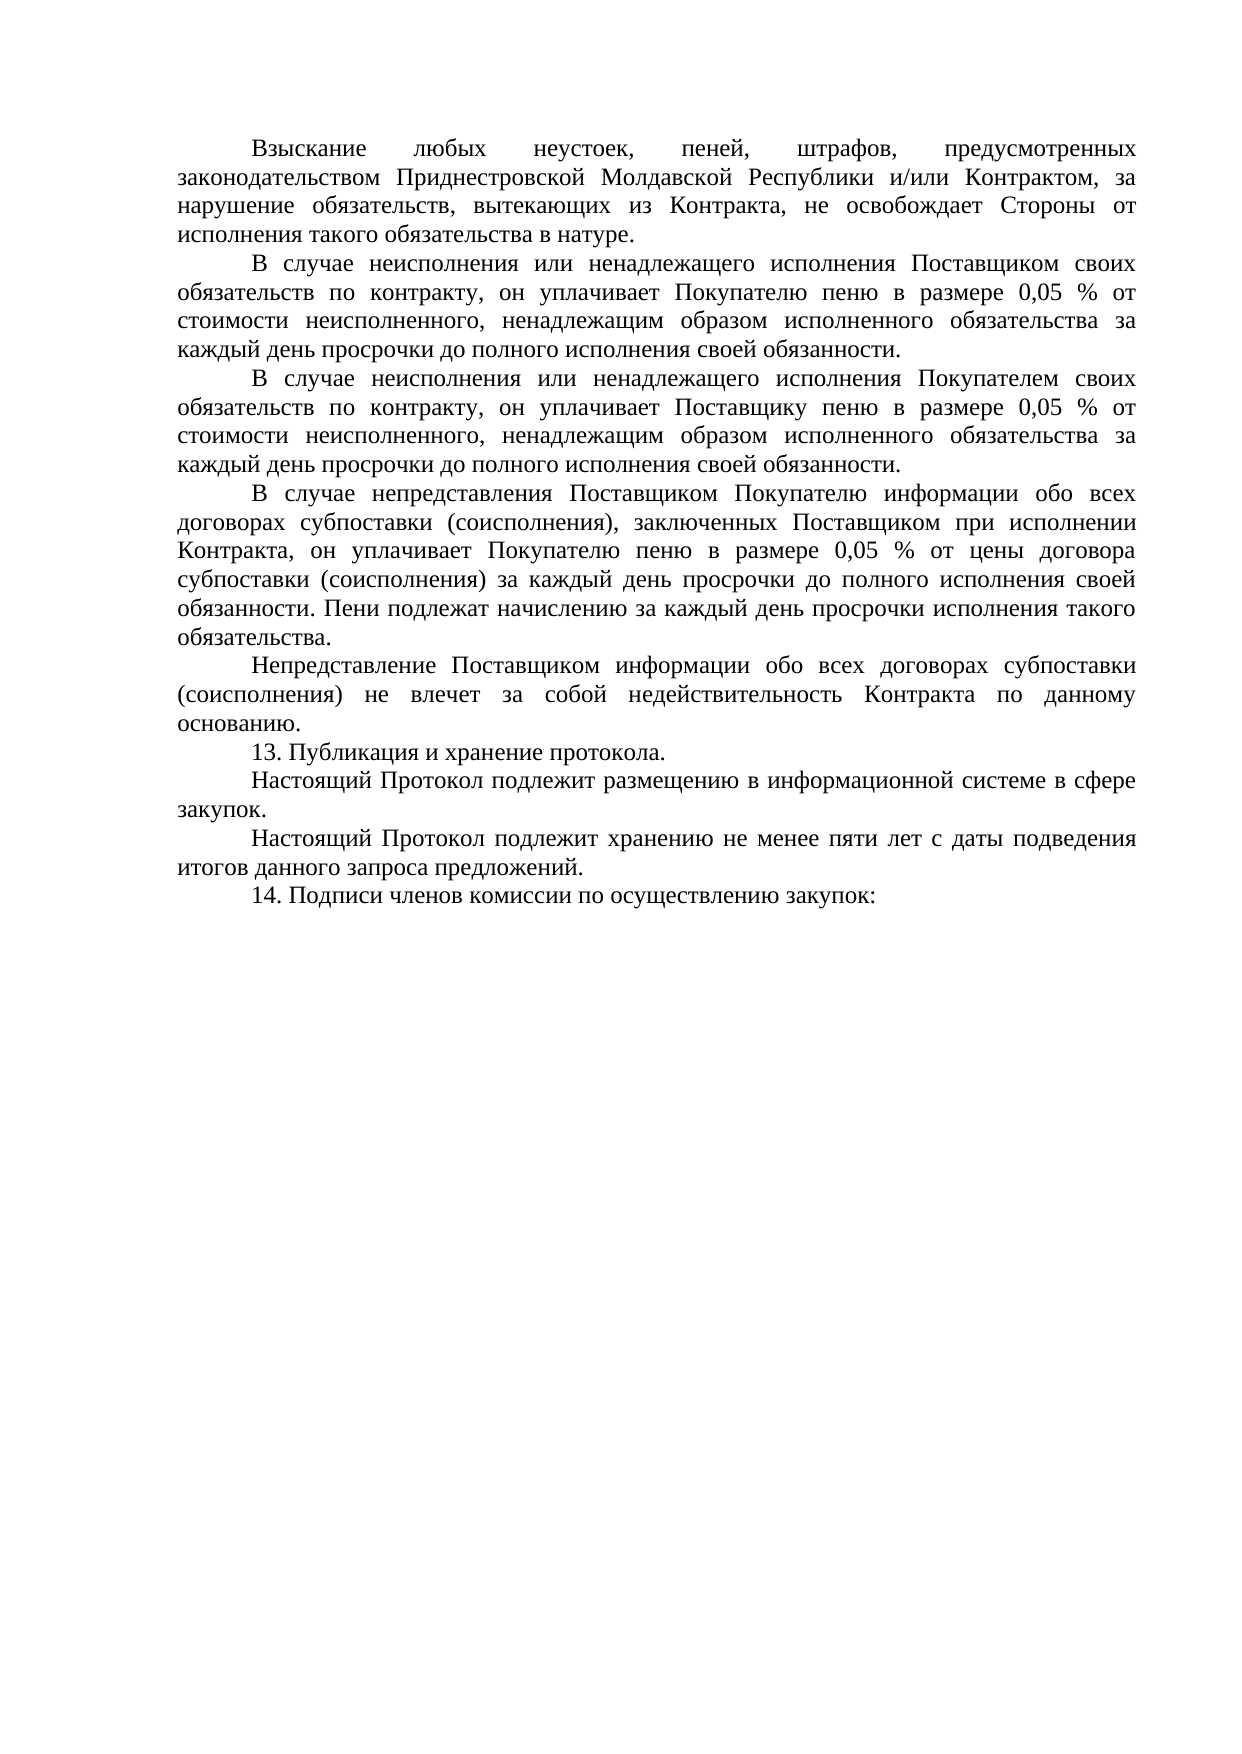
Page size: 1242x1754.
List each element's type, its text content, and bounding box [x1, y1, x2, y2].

text Взыскание любых неустоек, пеней, штрафов, предусмотренных законодательством Приднестровской Молдавской Республики и/или Контрактом, за нарушение обязательств, вытекающих из Контракта, не освобождает Стороны от исполнения такого обязательства в натуре. [177, 133, 1137, 248]
text 13. Публикация и хранение протокола. [177, 737, 1137, 765]
text Настоящий Протокол подлежит размещению в информационной системе в сфере закупок. [177, 765, 1137, 823]
text Настоящий Протокол подлежит хранению не менее пяти лет с даты подведения итогов данного запроса предложений. [177, 823, 1137, 880]
text Непредставление Поставщиком информации обо всех договорах субпоставки (соисполнения) не влечет за собой недействительность Контракта по данному основанию. [177, 650, 1137, 737]
text В случае непредставления Поставщиком Покупателю информации обо всех договорах субпоставки (соисполнения), заключенных Поставщиком при исполнении Контракта, он уплачивает Покупателю пеню в размере 0,05 % от цены договора субпоставки (соисполнения) за каждый день просрочки до полного исполнения своей обязанности. Пени подлежат начислению за каждый день просрочки исполнения такого обязательства. [177, 478, 1137, 650]
text В случае неисполнения или ненадлежащего исполнения Поставщиком своих обязательств по контракту, он уплачивает Покупателю пеню в размере 0,05 % от стоимости неисполненного, ненадлежащим образом исполненного обязательства за каждый день просрочки до полного исполнения своей обязанности. [177, 248, 1137, 363]
text В случае неисполнения или ненадлежащего исполнения Покупателем своих обязательств по контракту, он уплачивает Поставщику пеню в размере 0,05 % от стоимости неисполненного, ненадлежащим образом исполненного обязательства за каждый день просрочки до полного исполнения своей обязанности. [177, 363, 1137, 478]
text 14. Подписи членов комиссии по осуществлению закупок: [177, 880, 1137, 909]
